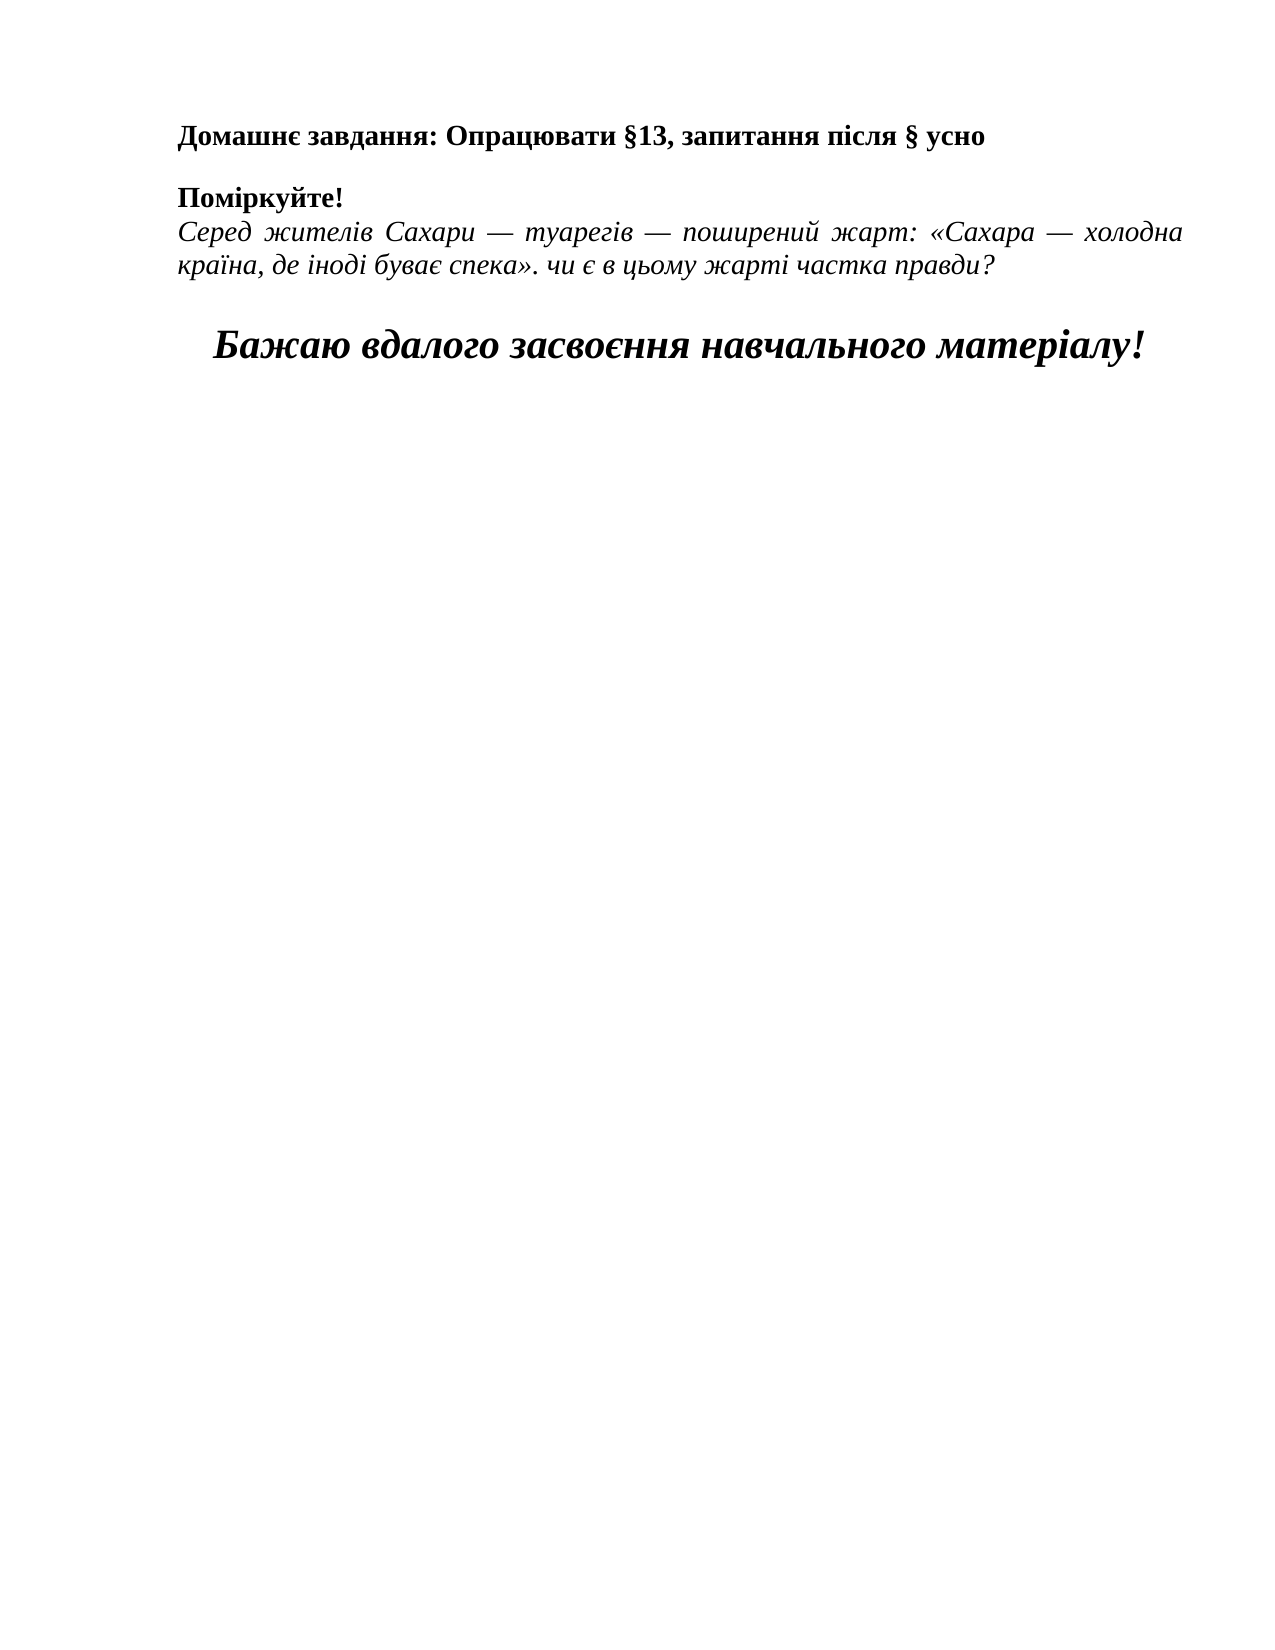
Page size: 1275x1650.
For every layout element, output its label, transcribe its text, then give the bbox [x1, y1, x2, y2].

text Серед жителів Сахари — туарегів — поширений жарт: «Сахара — холодна країна, де іноді буває спека». чи є в цьому жарті частка правди? [177, 214, 1186, 281]
text Домашнє завдання: Опрацювати §13, запитання після § усно [177, 118, 1186, 152]
text Бажаю вдалого засвоєння навчального матеріалу! [177, 319, 1186, 367]
text Поміркуйте! [177, 180, 1186, 214]
